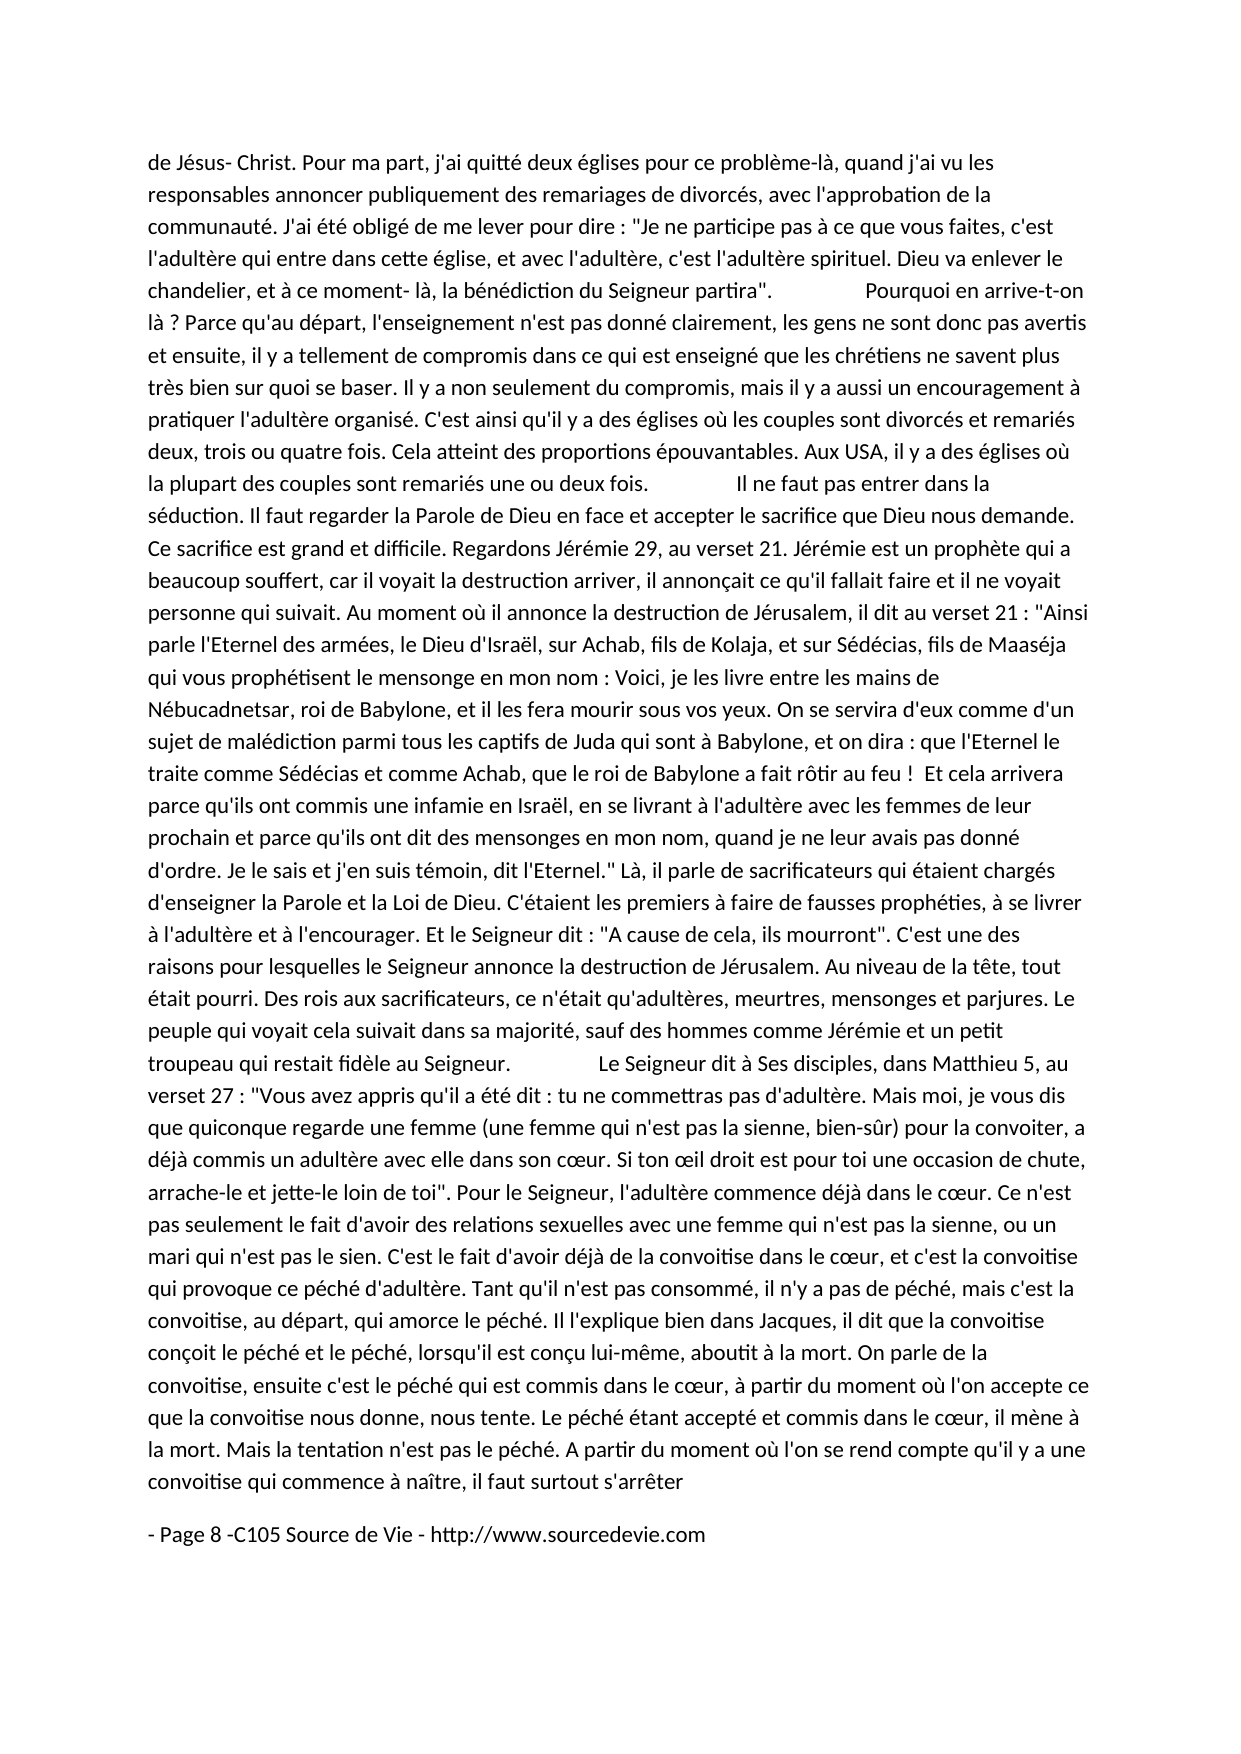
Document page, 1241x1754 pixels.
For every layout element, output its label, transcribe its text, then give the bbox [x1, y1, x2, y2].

text - Page 8 -C105 Source de Vie - http://www.sourcedevie.com [148, 1520, 1093, 1548]
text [148, 148, 1093, 1495]
